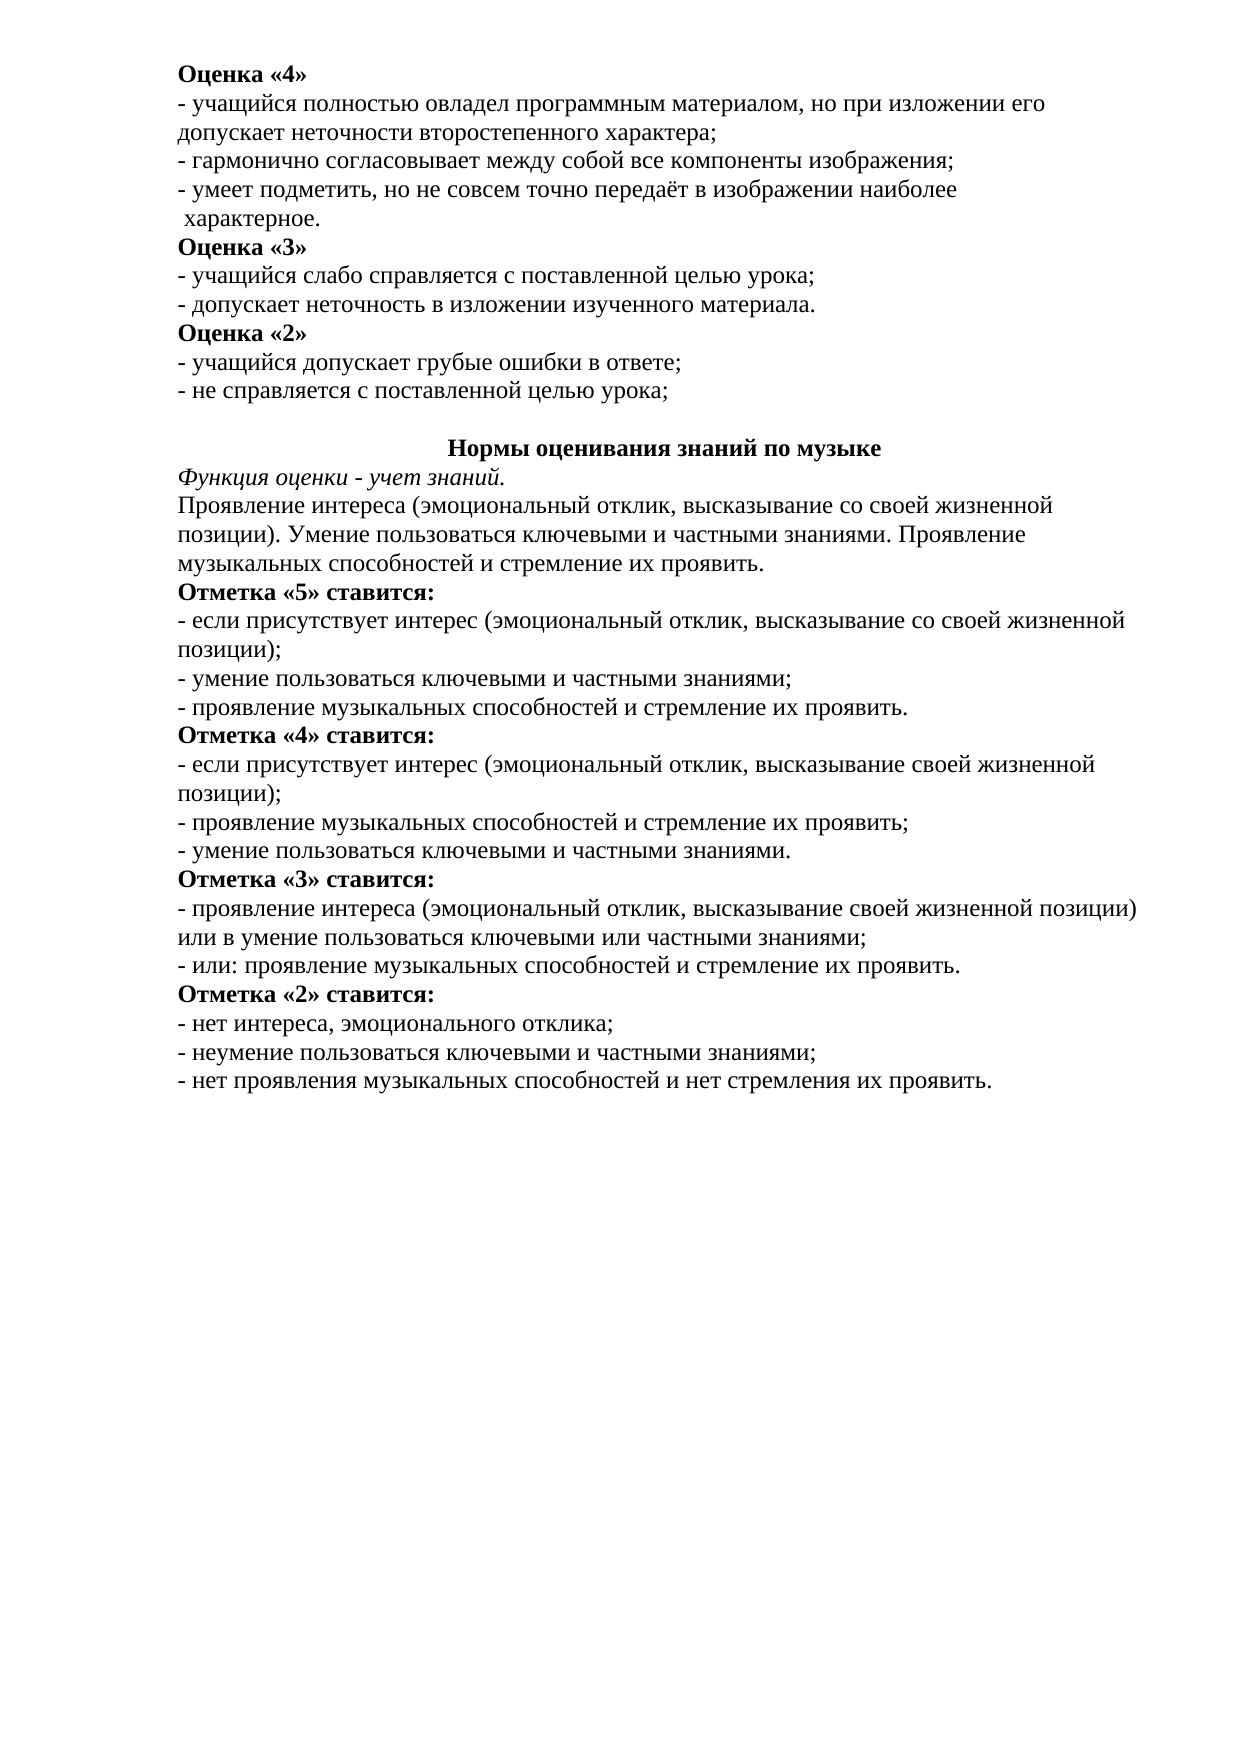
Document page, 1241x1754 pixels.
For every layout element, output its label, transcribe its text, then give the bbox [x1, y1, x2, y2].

text Оценка «2» [177, 318, 1152, 347]
text Функция оценки - учет знаний. [177, 462, 1152, 490]
text - гармонично согласовывает между собой все компоненты изображения; [177, 145, 1152, 174]
text Отметка «5» ставится: [177, 577, 1152, 605]
text - неумение пользоваться ключевыми и частными знаниями; [177, 1037, 1152, 1065]
text характерное. [177, 203, 1152, 232]
text - учащийся слабо справляется с поставленной целью урока; [177, 260, 1152, 289]
text - нет проявления музыкальных способностей и нет стремления их проявить. [177, 1065, 1152, 1094]
text - умение пользоваться ключевыми и частными знаниями; [177, 663, 1152, 692]
text Отметка «3» ставится: [177, 864, 1152, 893]
text Оценка «4» [177, 59, 1152, 88]
text Нормы оценивания знаний по музыке [177, 433, 1152, 462]
text - нет интереса, эмоционального отклика; [177, 1008, 1152, 1037]
text - или: проявление музыкальных способностей и стремление их проявить. [177, 950, 1152, 979]
text - проявление музыкальных способностей и стремление их проявить; [177, 807, 1152, 835]
text Оценка «3» [177, 232, 1152, 260]
text - проявление интереса (эмоциональный отклик, высказывание своей жизненной позиции) или в умение пользоваться ключевыми или частными знаниями; [177, 893, 1152, 950]
text - допускает неточность в изложении изученного материала. [177, 289, 1152, 318]
text - умеет подметить, но не совсем точно передаёт в изображении наиболее [177, 174, 1152, 203]
text - проявление музыкальных способностей и стремление их проявить. [177, 692, 1152, 720]
text - учащийся полностью овладел программным материалом, но при изложении его допускает неточности второстепенного характера; [177, 88, 1152, 145]
text - умение пользоваться ключевыми и частными знаниями. [177, 835, 1152, 864]
text Отметка «2» ставится: [177, 979, 1152, 1008]
text Проявление интереса (эмоциональный отклик, высказывание со своей жизненной позиции). Умение пользоваться ключевыми и частными знаниями. Проявление музыкальных способностей и стремление их проявить. [177, 490, 1152, 577]
text - если присутствует интерес (эмоциональный отклик, высказывание со своей жизненной позиции); [177, 605, 1152, 663]
text - учащийся допускает грубые ошибки в ответе; [177, 347, 1152, 375]
text - не справляется с поставленной целью урока; [177, 375, 1152, 404]
text Отметка «4» ставится: [177, 720, 1152, 749]
text - если присутствует интерес (эмоциональный отклик, высказывание своей жизненной позиции); [177, 749, 1152, 807]
